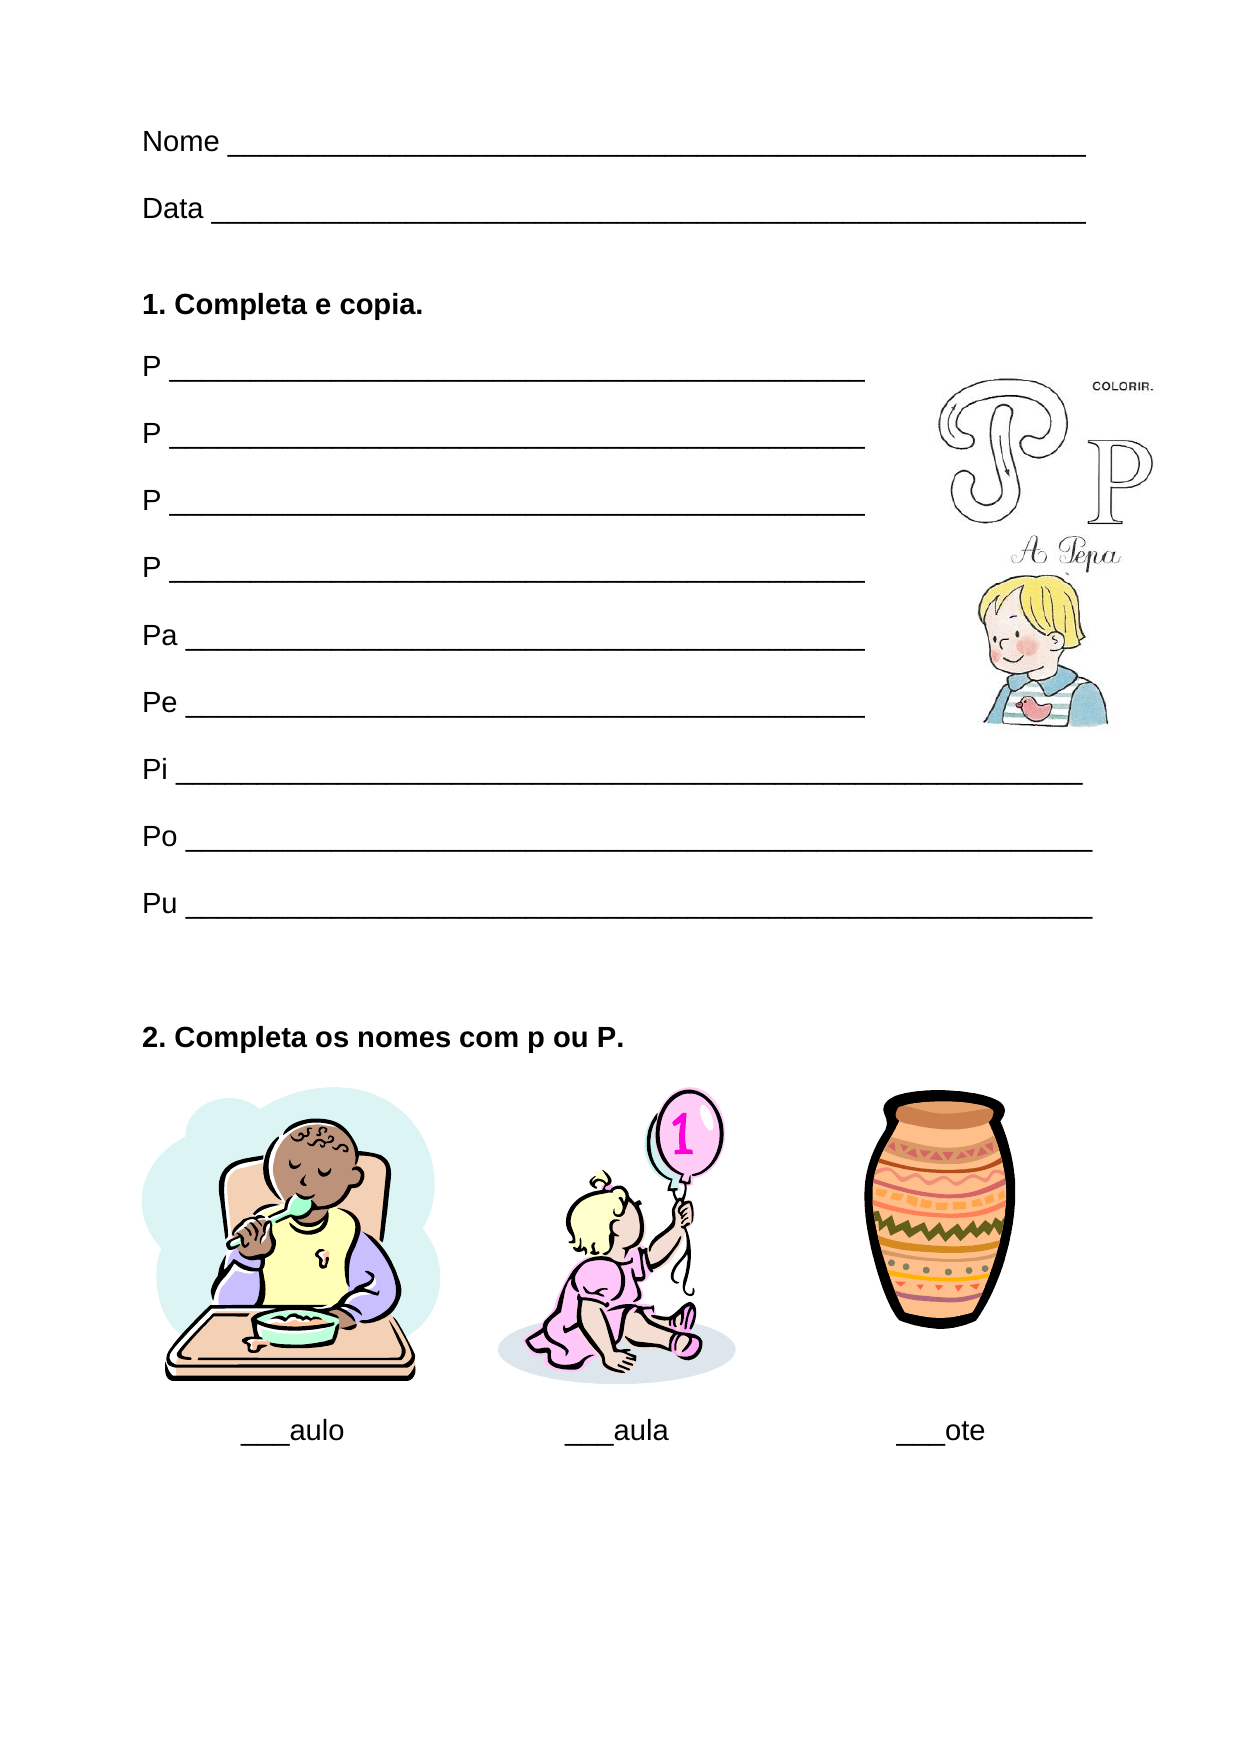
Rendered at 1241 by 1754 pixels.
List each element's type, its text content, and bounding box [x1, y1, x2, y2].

text P ____________________________________________ [142, 349, 1110, 383]
text Pe ________________________________________________ [142, 685, 865, 718]
text Nome _____________________________________________________ [142, 124, 1110, 158]
text P ____________________________________________ [142, 483, 865, 517]
table_cell ___aulo [131, 1413, 455, 1475]
text Po ________________________________________________________ [142, 819, 1110, 852]
table_cell ___aula [455, 1413, 779, 1475]
table_cell ___ote [779, 1413, 1103, 1475]
text P ____________________________________________ [142, 416, 865, 450]
text P ____________________________________________ [142, 551, 865, 584]
text Pu ________________________________________________________ [142, 886, 1110, 919]
text 2. Completa os nomes com p ou P. [142, 1020, 1110, 1054]
text Pi ________________________________________________________ [142, 752, 1110, 785]
text 1. Completa e copia. [142, 287, 1110, 321]
table_header [131, 1087, 455, 1413]
table_header [455, 1087, 779, 1413]
table_header [779, 1087, 1103, 1413]
text Data ______________________________________________________ [142, 191, 1110, 225]
text Pa _______________________________________________ [142, 618, 865, 651]
picture [865, 367, 1230, 737]
